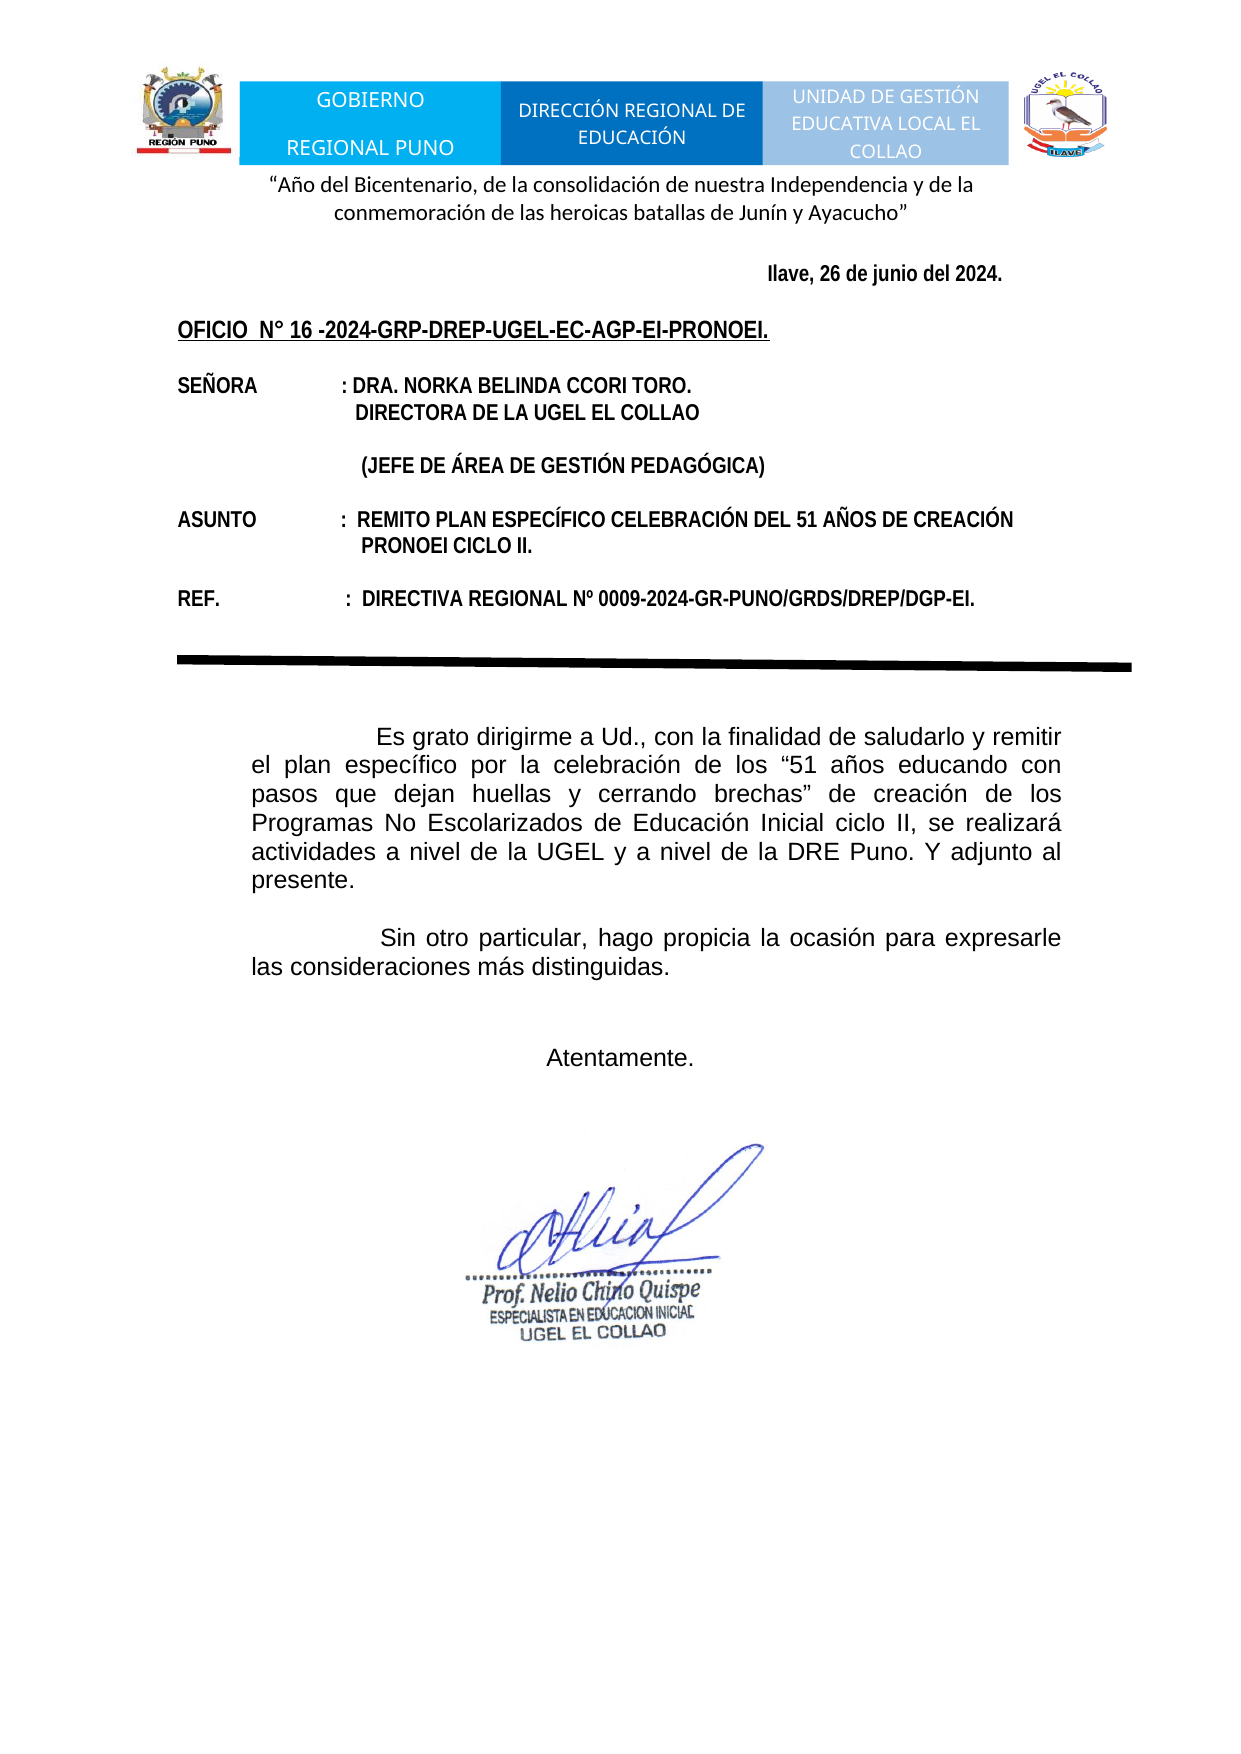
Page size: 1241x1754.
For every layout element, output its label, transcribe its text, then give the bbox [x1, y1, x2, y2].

text REF. : DIRECTIVA REGIONAL Nº 0009-2024-GR-PUNO/GRDS/DREP/DGP-EI. [177, 585, 1063, 611]
text PRONOEI CICLO II. [177, 532, 1063, 559]
text Es grato dirigirme a Ud., con la finalidad de saludarlo y remitir el plan específico por la celebración de los “51 años educando con pasos que dejan huellas y cerrando brechas” de creación de los Programas No Escolarizados de Educación Inicial ciclo II, se realizará actividades a nivel de la UGEL y a nivel de la DRE Puno. Y adjunto al presente. [251, 722, 1063, 894]
text DIRECTORA DE LA UGEL EL COLLAO [177, 399, 1063, 425]
text ASUNTO : REMITO PLAN ESPECÍFICO CELEBRACIÓN DEL 51 AÑOS DE CREACIÓN [177, 506, 1063, 532]
text Atentamente. [472, 1043, 1063, 1072]
picture [118, 62, 240, 157]
text (JEFE DE ÁREA DE GESTIÓN PEDAGÓGICA) [177, 452, 1063, 478]
picture [1051, 150, 1081, 157]
text SEÑORA : DRA. NORKA BELINDA CCORI TORO. [177, 372, 1063, 399]
picture [1024, 72, 1107, 157]
text OFICIO N° 16 -2024-GRP-DREP-UGEL-EC-AGP-EI-PRONOEI. [177, 315, 1063, 344]
text Ilave, 26 de junio del 2024. [693, 260, 1063, 287]
picture [460, 1129, 781, 1351]
text Sin otro particular, hago propicia la ocasión para expresarle las consideraciones más distinguidas. [251, 923, 1063, 981]
